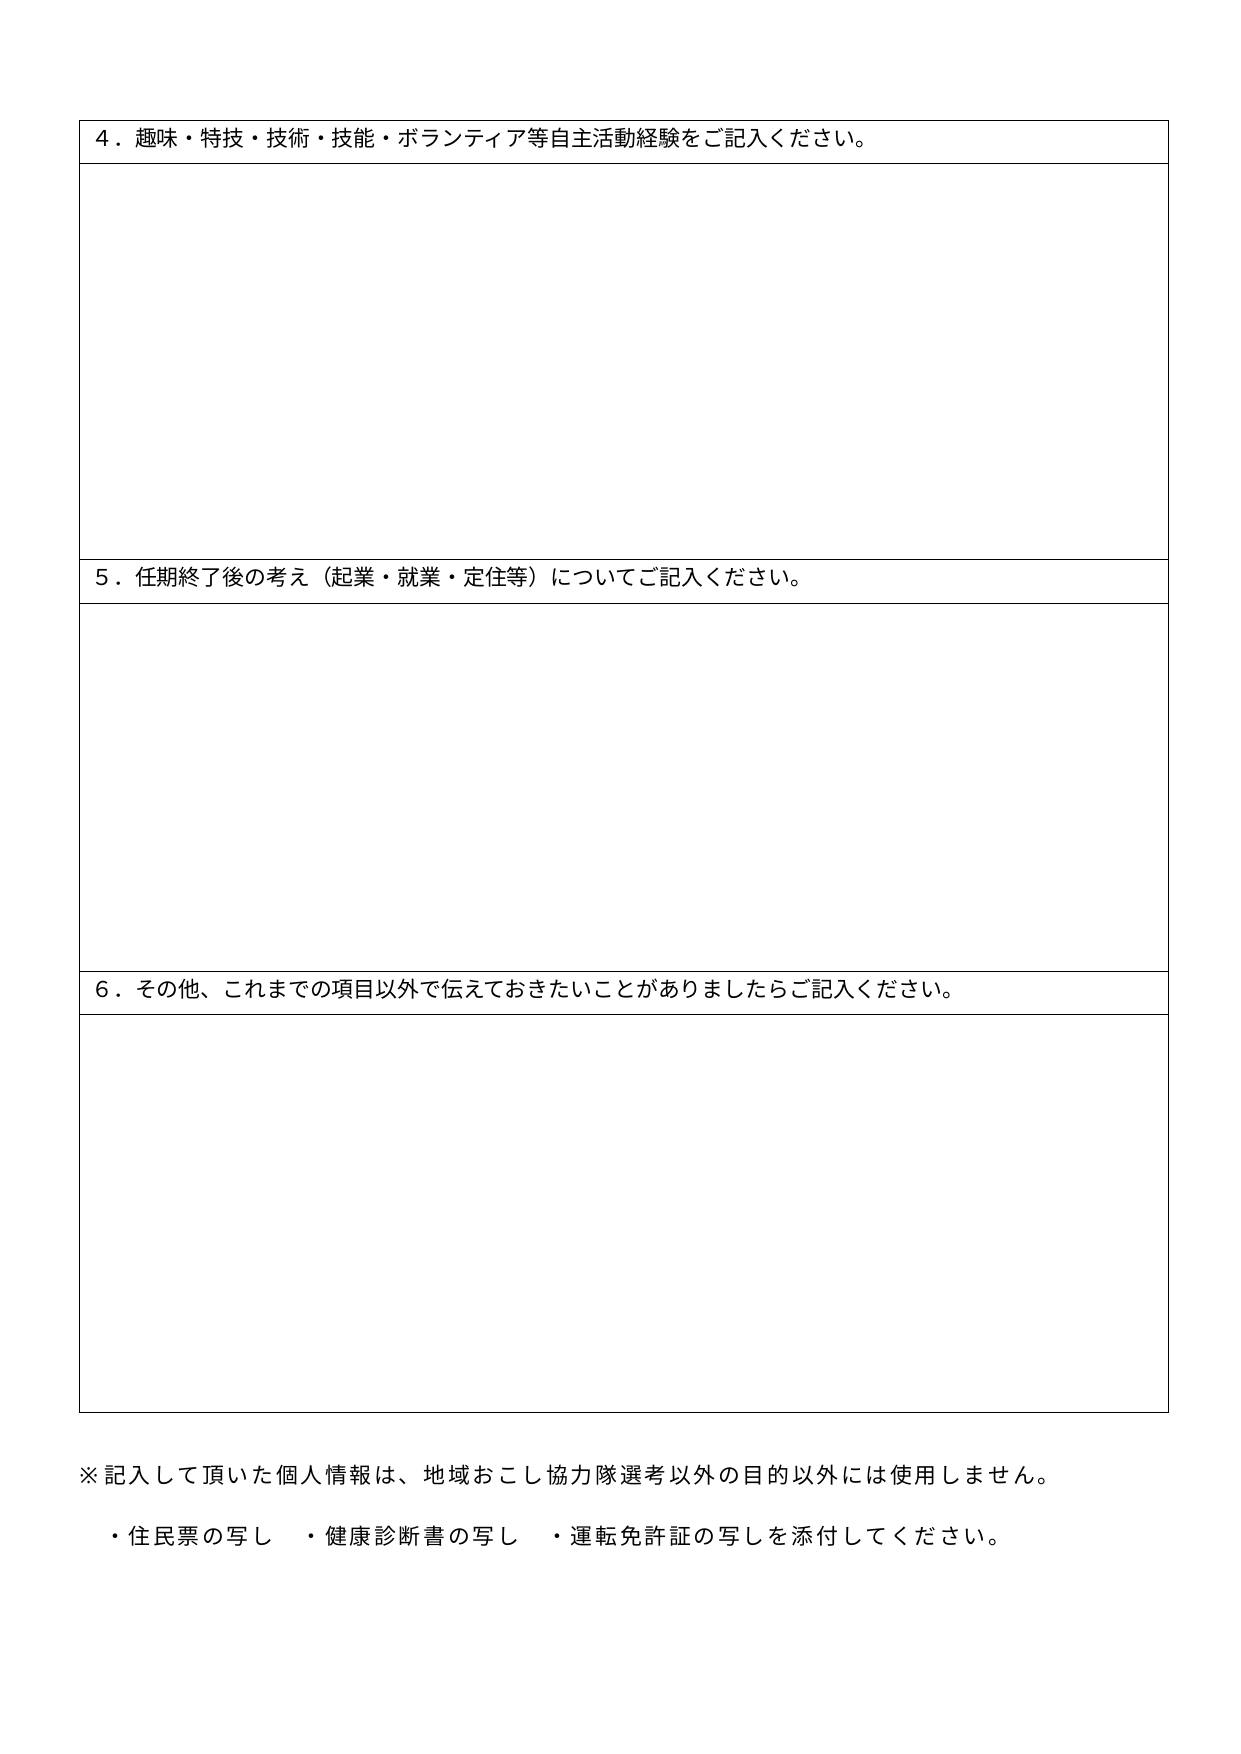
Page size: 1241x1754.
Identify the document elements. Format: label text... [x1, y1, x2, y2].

text ※記入して頂いた個人情報は、地域おこし協力隊選考以外の目的以外には使用しません。 [79, 1444, 1161, 1504]
table_cell [80, 604, 1168, 971]
table_cell ５．任期終了後の考え（起業・就業・定住等）についてご記入ください。 [80, 560, 1168, 602]
table_cell ４．趣味・特技・技術・技能・ボランティア等自主活動経験をご記入ください。 [80, 121, 1168, 163]
text ・住民票の写し ・健康診断書の写し ・運転免許証の写しを添付してください。 [79, 1504, 1161, 1565]
table_cell ６．その他、これまでの項目以外で伝えておきたいことがありましたらご記入ください。 [80, 972, 1168, 1013]
table_cell [80, 164, 1168, 559]
table_cell [80, 1015, 1168, 1412]
